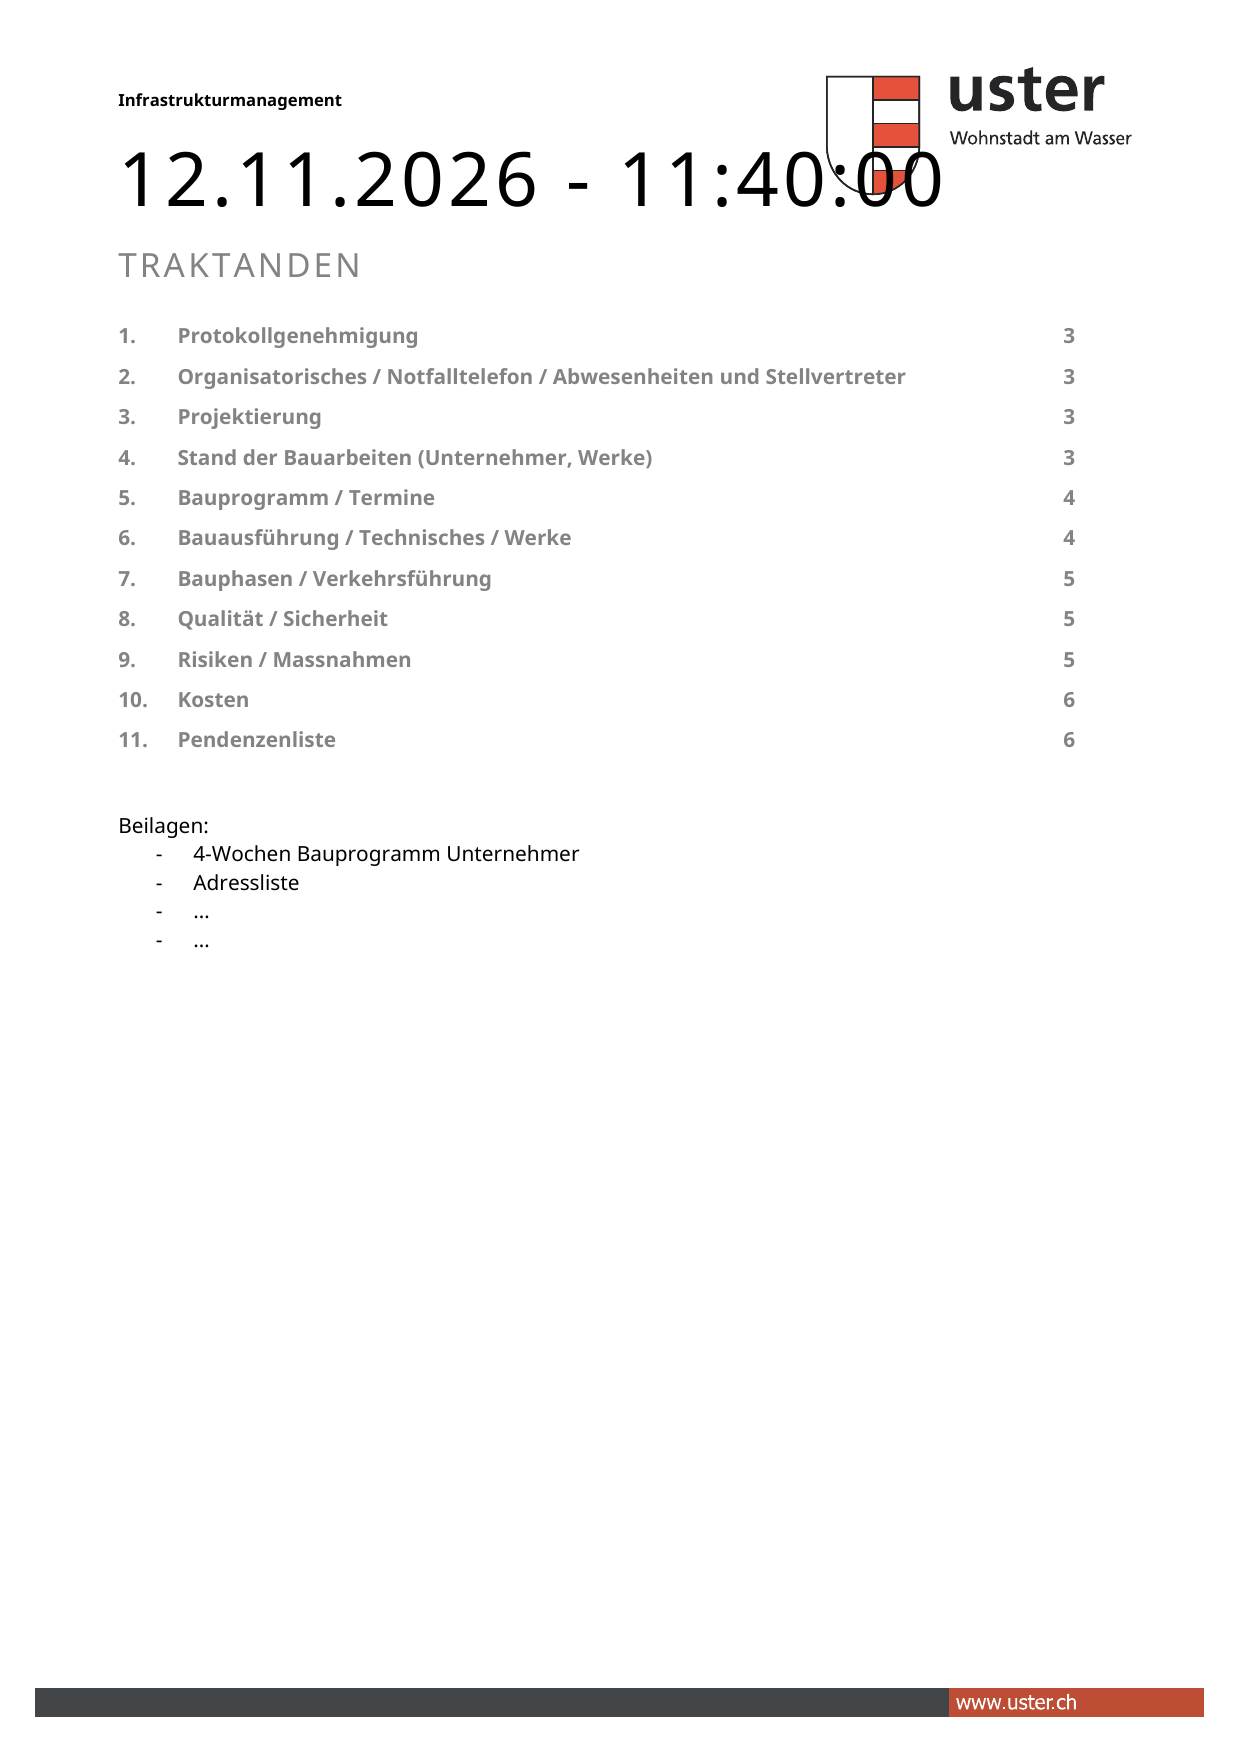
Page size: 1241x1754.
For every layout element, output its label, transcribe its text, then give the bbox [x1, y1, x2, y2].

list … [156, 896, 1122, 925]
text 9. Risiken / Massnahmen 5 [118, 645, 1107, 673]
list Adressliste [156, 868, 1122, 896]
text 3. Projektierung 3 [118, 402, 1107, 431]
text 6. Bauausführung / Technisches / Werke 4 [118, 523, 1107, 552]
text Traktanden [118, 242, 1122, 288]
text 10. Kosten 6 [118, 685, 1107, 714]
text 5. Bauprogramm / Termine 4 [118, 483, 1107, 512]
text 11. Pendenzenliste 6 [118, 726, 1107, 754]
text 2. Organisatorisches / Notfalltelefon / Abwesenheiten und Stellvertreter 3 [118, 362, 1107, 390]
list 4-Wochen Bauprogramm Unternehmer [156, 839, 1122, 868]
text 4. Stand der Bauarbeiten (Unternehmer, Werke) 3 [118, 443, 1107, 471]
text Beilagen: [118, 811, 1122, 839]
text 8. Qualität / Sicherheit 5 [118, 604, 1107, 633]
list … [156, 925, 1122, 953]
text 7. Bauphasen / Verkehrsführung 5 [118, 564, 1107, 592]
text 1. Protokollgenehmigung 3 [118, 321, 1107, 350]
